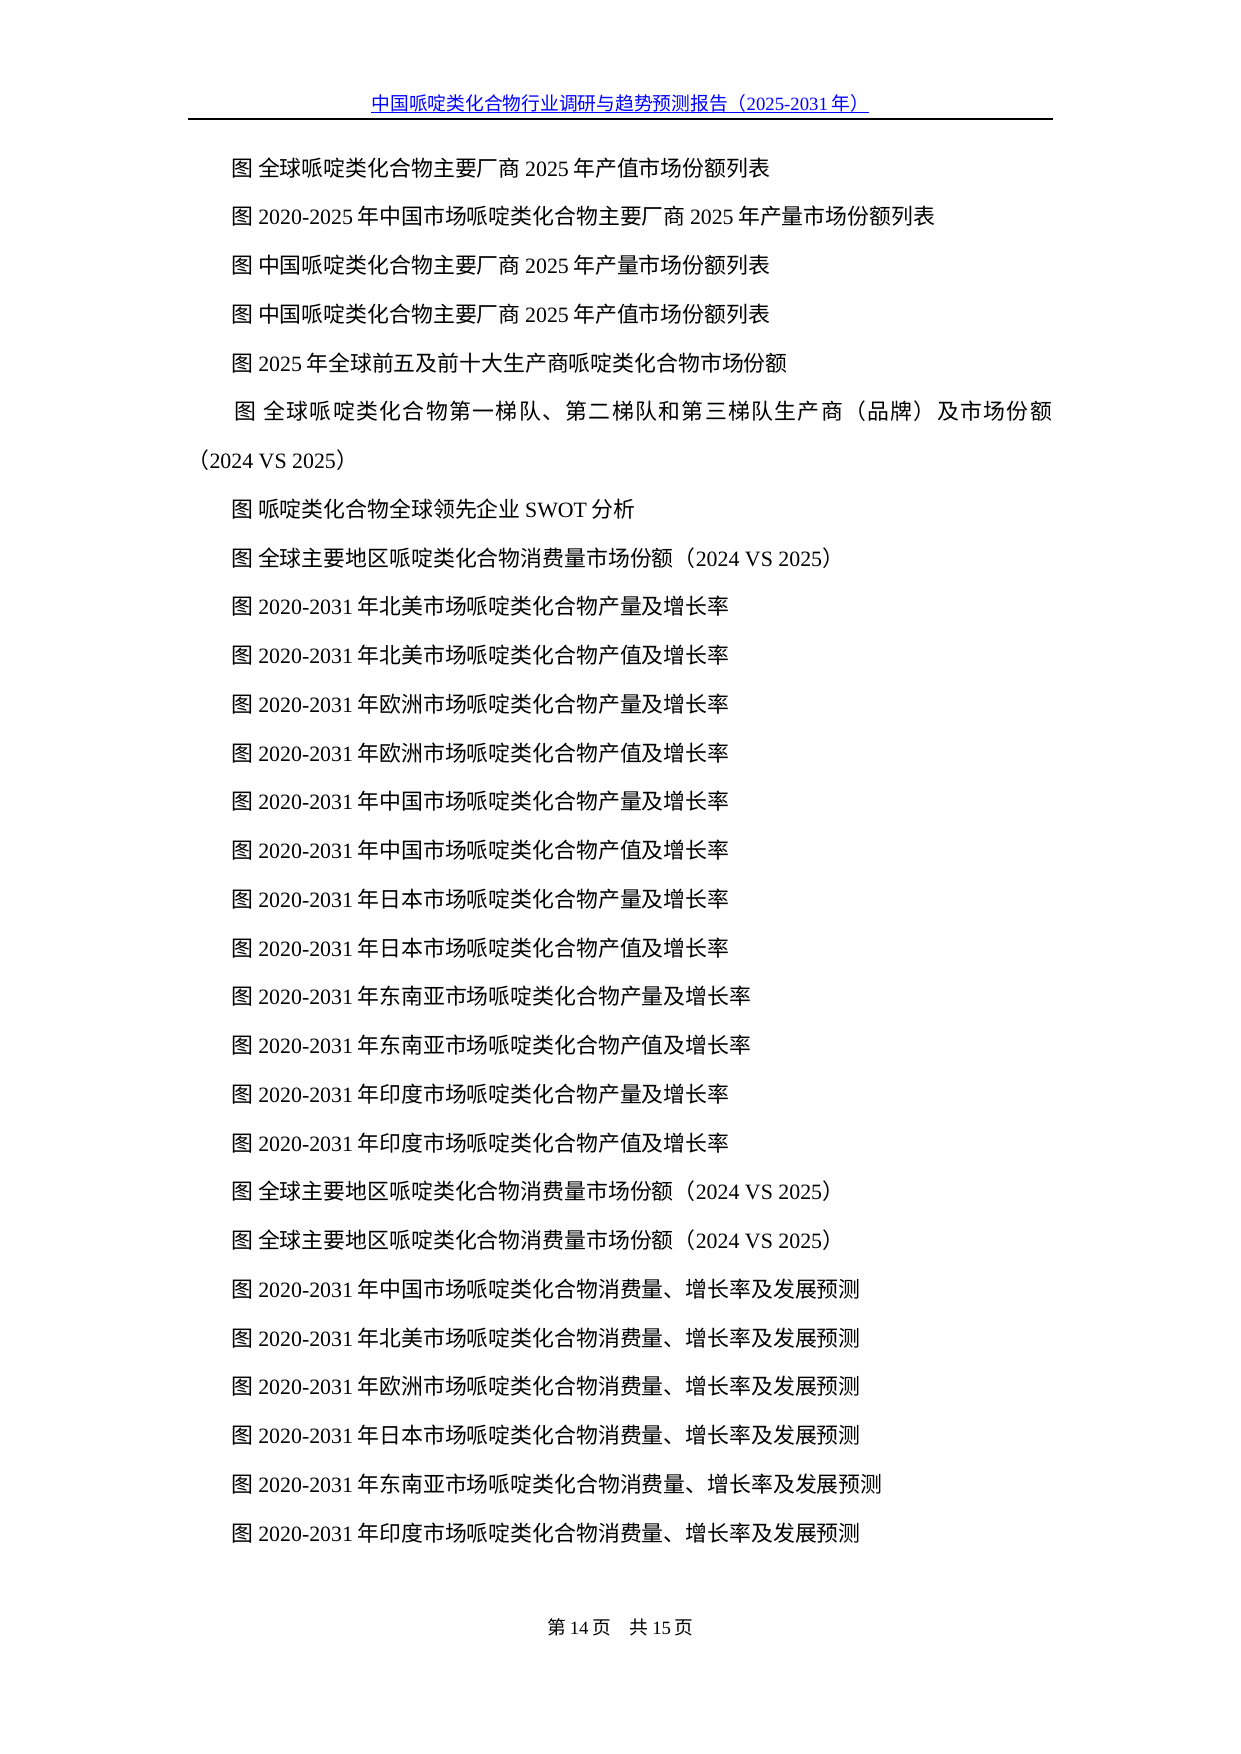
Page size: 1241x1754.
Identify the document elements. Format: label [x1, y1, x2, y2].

text [187, 150, 1053, 1548]
